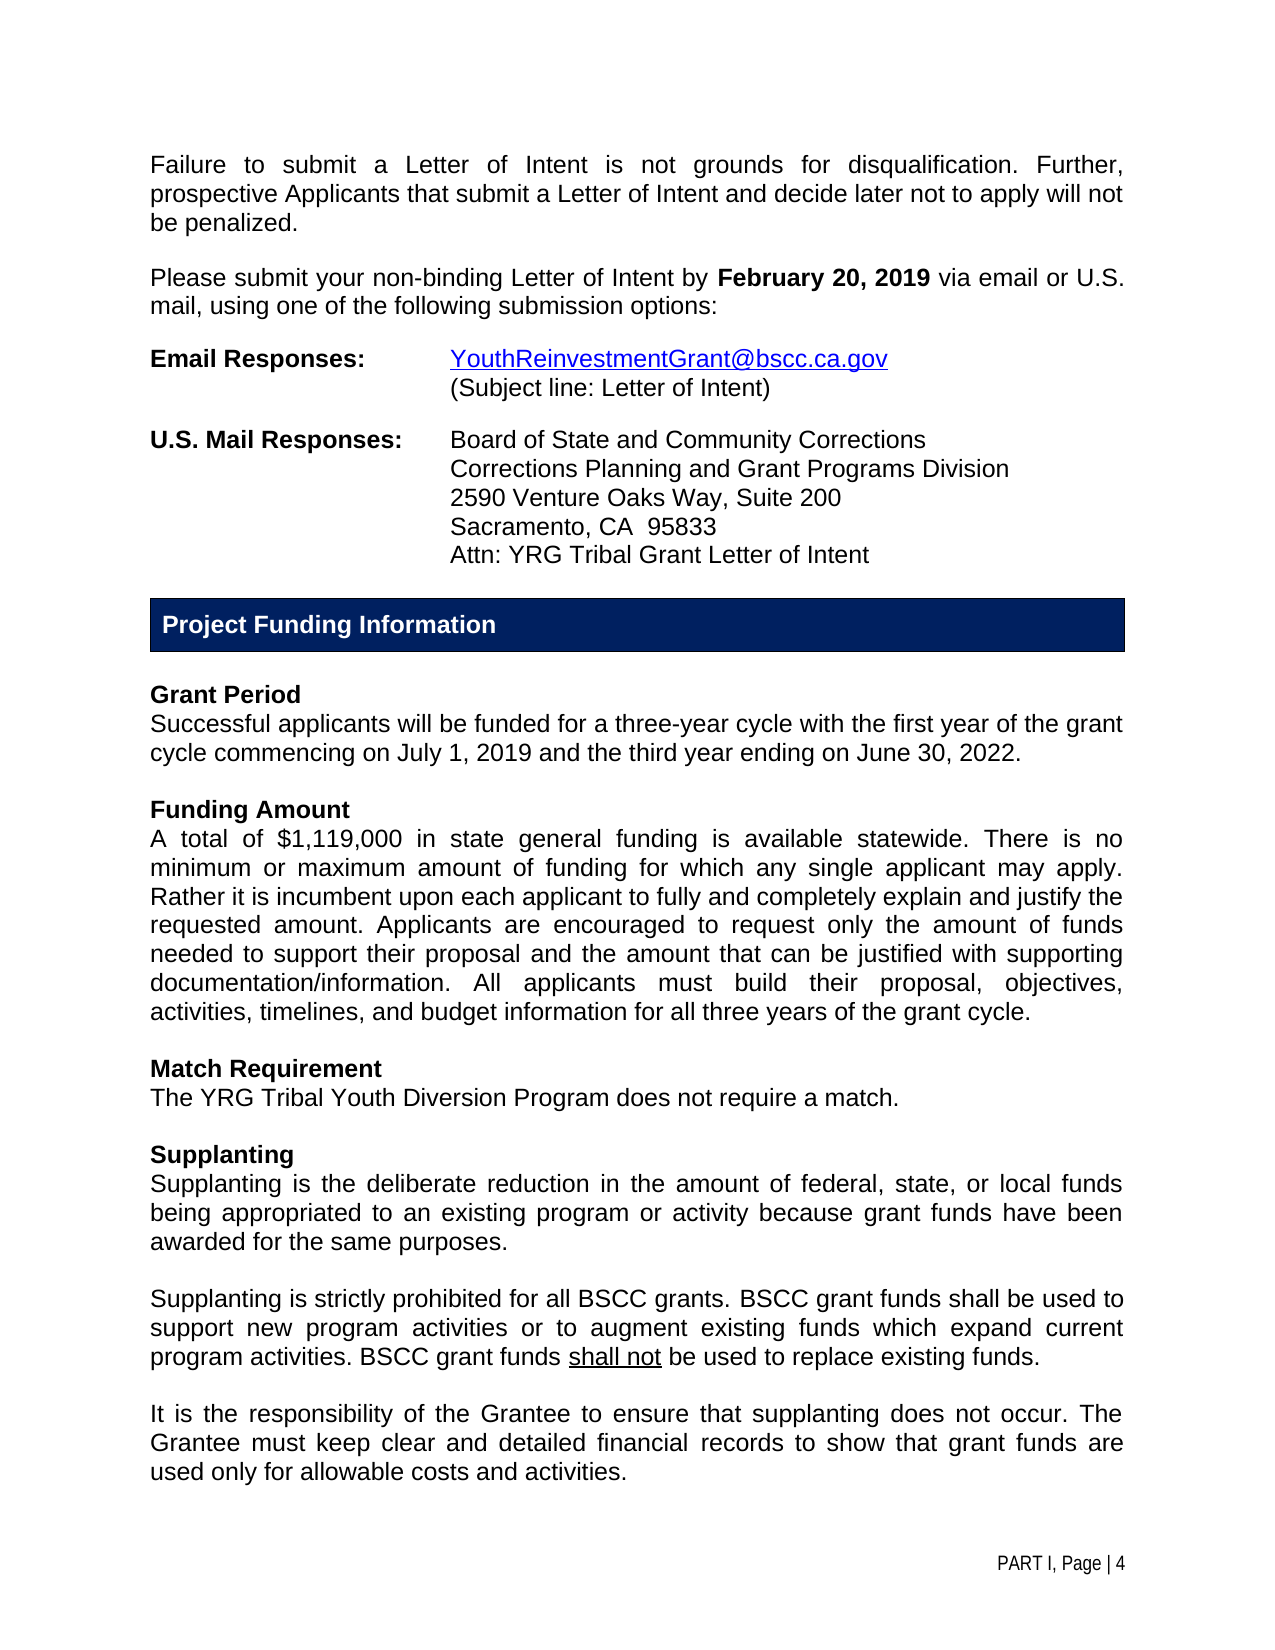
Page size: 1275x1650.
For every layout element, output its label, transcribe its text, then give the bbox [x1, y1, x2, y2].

text Failure to submit a Letter of Intent is not grounds for disqualification. Further, prospective Applicants that submit a Letter of Intent and decide later not to apply will not be penalized. [150, 150, 1125, 236]
text Supplanting is strictly prohibited for all BSCC grants. BSCC grant funds shall be used to support new program activities or to augment existing funds which expand current program activities. BSCC grant funds shall not be used to replace existing funds. [150, 1284, 1125, 1370]
text 2590 Venture Oaks Way, Suite 200 [375, 483, 1125, 512]
table_header Project Funding Information [151, 599, 1124, 651]
text Attn: YRG Tribal Grant Letter of Intent [375, 541, 1125, 569]
text Funding Amount [150, 795, 1125, 824]
text Supplanting [150, 1140, 1125, 1169]
text Email Responses: YouthReinvestmentGrant@bscc.ca.gov [150, 344, 1125, 373]
text Corrections Planning and Grant Programs Division [375, 454, 1125, 483]
text Match Requirement [150, 1054, 1125, 1083]
text The YRG Tribal Youth Diversion Program does not require a match. [150, 1083, 1125, 1112]
text Sacramento, CA 95833 [375, 512, 1125, 541]
text U.S. Mail Responses: Board of State and Community Corrections [150, 426, 1125, 454]
text It is the responsibility of the Grantee to ensure that supplanting does not occur. The Grantee must keep clear and detailed financial records to show that grant funds are used only for allowable costs and activities. [150, 1399, 1125, 1485]
text Successful applicants will be funded for a three-year cycle with the first year of the grant cycle commencing on July 1, 2019 and the third year ending on June 30, 2022. [150, 709, 1125, 767]
text Grant Period [150, 680, 1125, 709]
text A total of $1,119,000 in state general funding is available statewide. There is no minimum or maximum amount of funding for which any single applicant may apply. Rather it is incumbent upon each applicant to fully and completely explain and justify the requested amount. Applicants are encouraged to request only the amount of funds needed to support their proposal and the amount that can be justified with supporting documentation/information. All applicants must build their proposal, objectives, activities, timelines, and budget information for all three years of the grant cycle. [150, 824, 1125, 1025]
text Please submit your non-binding Letter of Intent by February 20, 2019 via email or U.S. mail, using one of the following submission options: [150, 263, 1125, 320]
text Supplanting is the deliberate reduction in the amount of federal, state, or local funds being appropriated to an existing program or activity because grant funds have been awarded for the same purposes. [150, 1169, 1125, 1255]
text (Subject line: Letter of Intent) [375, 373, 1125, 402]
